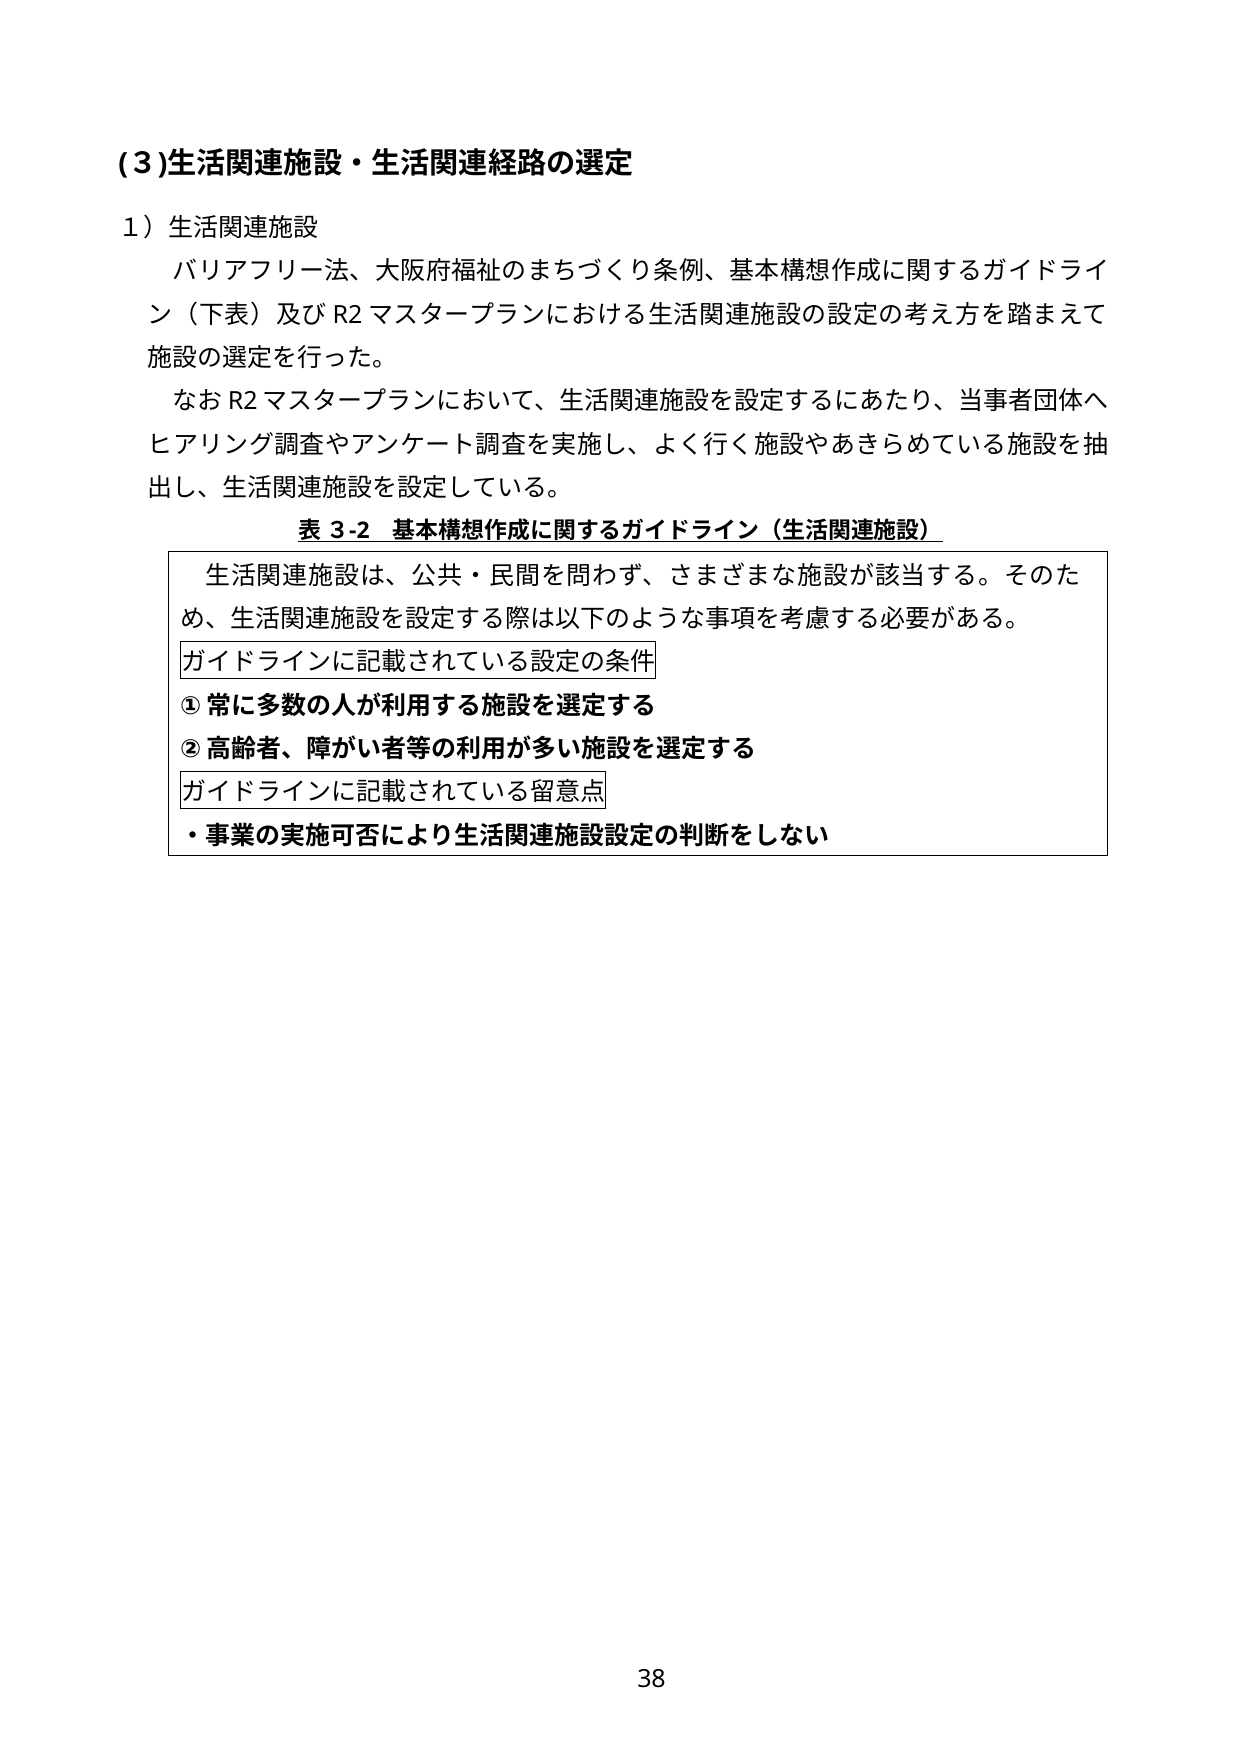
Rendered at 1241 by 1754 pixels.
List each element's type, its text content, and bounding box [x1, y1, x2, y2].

subtitle 生活関連施設 [118, 204, 1122, 247]
text バリアフリー法、大阪府福祉のまちづくり条例、基本構想作成に関するガイドライン（下表）及びR2マスタープランにおける生活関連施設の設定の考え方を踏まえて施設の選定を行った。 [148, 247, 1109, 377]
table_header 生活関連施設は、公共・民間を問わず、さまざまな施設が該当する。そのため、生活関連施設を設定する際は以下のような事項を考慮する必要がある。 ガイドラインに記載されている設定の条件 ①常に多数の人が利用する施設を選定する ②高齢者、障がい者等の利用が多い施設を選定する ガイドラインに記載されている留意点 ・事業の実施可否により生活関連施設設定の判断をしない [169, 552, 1107, 855]
subtitle 生活関連施設・生活関連経路の選定 [118, 140, 1097, 182]
text なおR2マスタープランにおいて、生活関連施設を設定するにあたり、当事者団体へヒアリング調査やアンケート調査を実施し、よく行く施設やあきらめている施設を抽出し、生活関連施設を設定している。 [148, 377, 1109, 507]
text 表 ３-2 基本構想作成に関するガイドライン（生活関連施設） [118, 507, 1122, 551]
